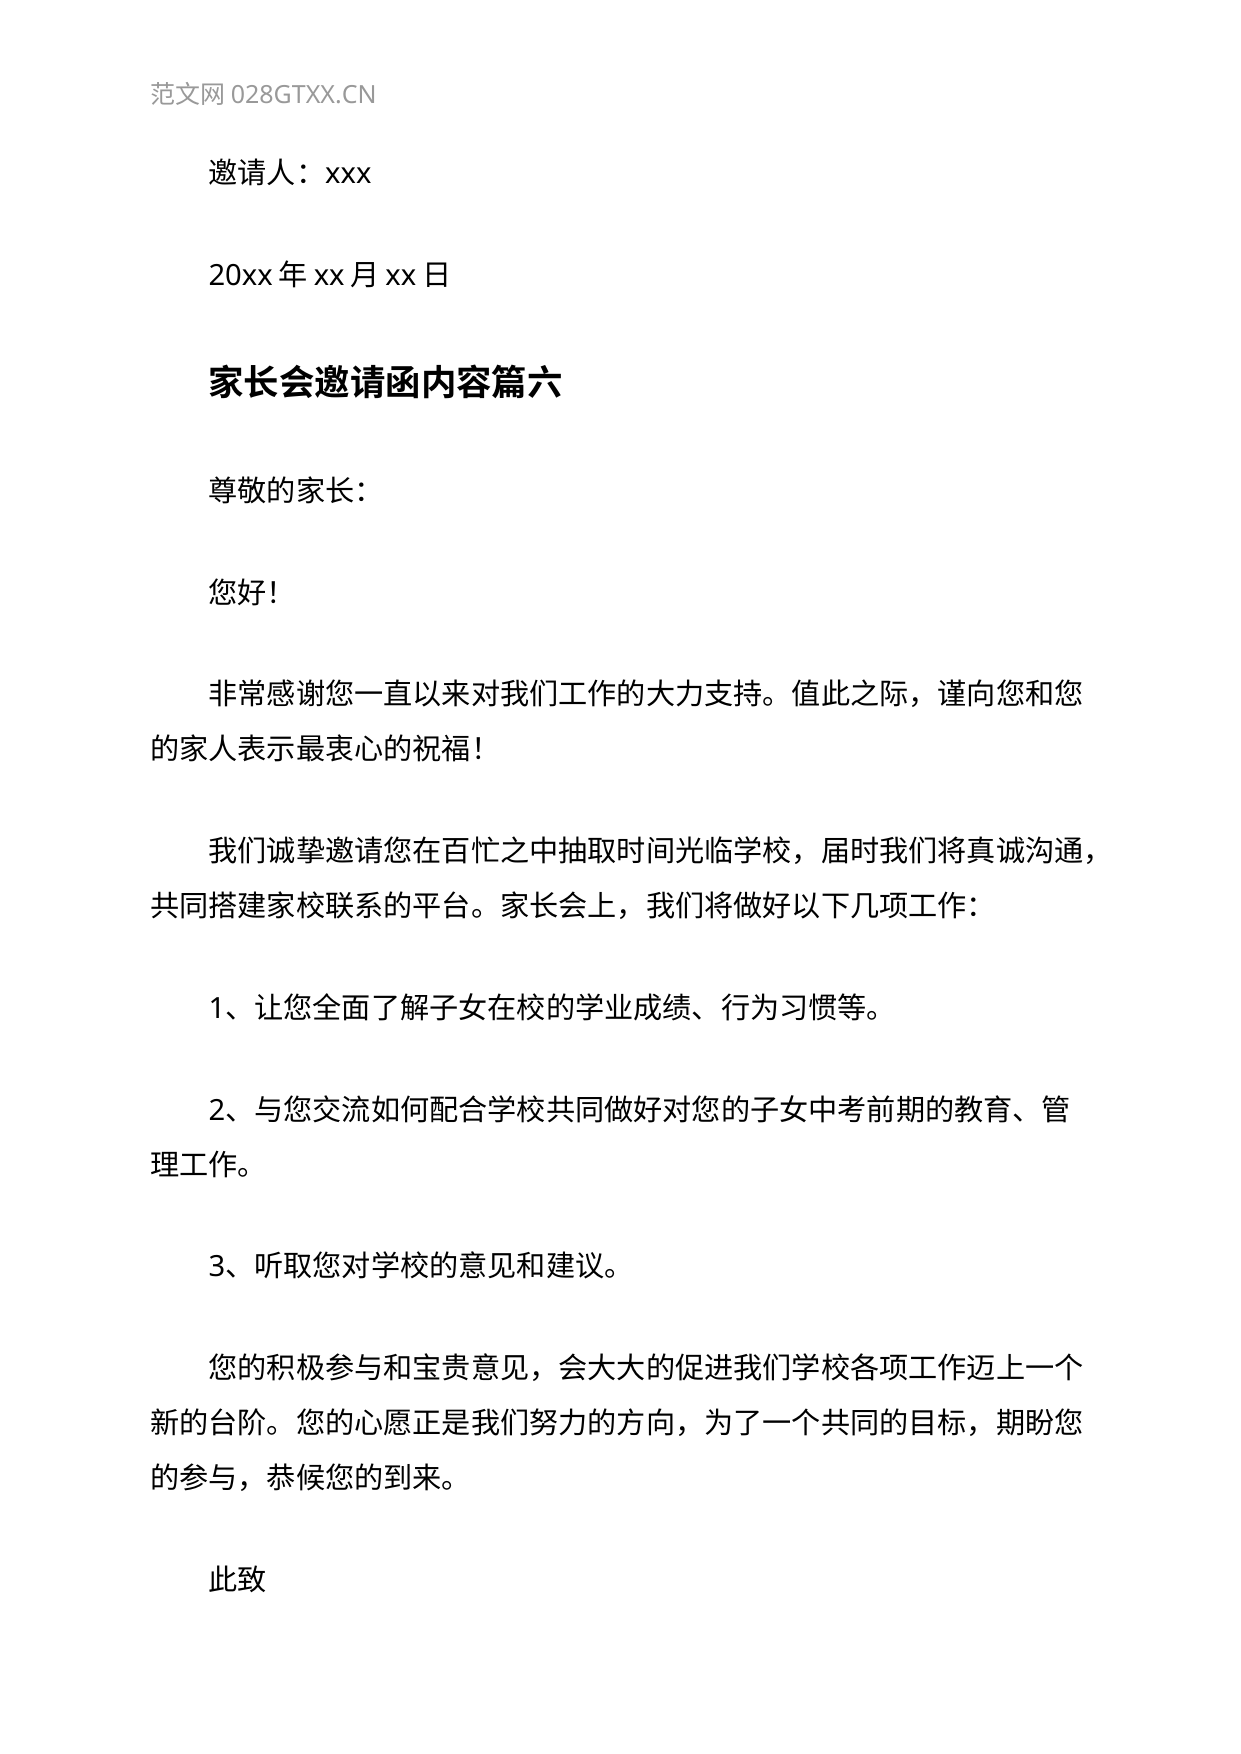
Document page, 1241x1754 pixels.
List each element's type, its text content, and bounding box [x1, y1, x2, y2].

text 您好！ [150, 569, 1090, 611]
text 2、与您交流如何配合学校共同做好对您的子女中考前期的教育、管理工作。 [150, 1086, 1090, 1183]
text 非常感谢您一直以来对我们工作的大力支持。值此之际，谨向您和您的家人表示最衷心的祝福！ [150, 671, 1090, 768]
text 您的积极参与和宝贵意见，会大大的促进我们学校各项工作迈上一个新的台阶。您的心愿正是我们努力的方向，为了一个共同的目标，期盼您的参与，恭候您的到来。 [150, 1345, 1090, 1497]
text 1、让您全面了解子女在校的学业成绩、行为习惯等。 [150, 984, 1090, 1027]
text 3、听取您对学校的意见和建议。 [150, 1243, 1090, 1285]
text 我们诚挚邀请您在百忙之中抽取时间光临学校，届时我们将真诚沟通，共同搭建家校联系的平台。家长会上，我们将做好以下几项工作： [150, 828, 1090, 925]
text 尊敬的家长： [150, 467, 1090, 510]
text 20xx年xx月xx日 [150, 252, 1090, 294]
text 邀请人：xxx [150, 150, 1090, 192]
text 此致 [150, 1557, 1090, 1599]
text 家长会邀请函内容篇六 [150, 354, 1090, 405]
